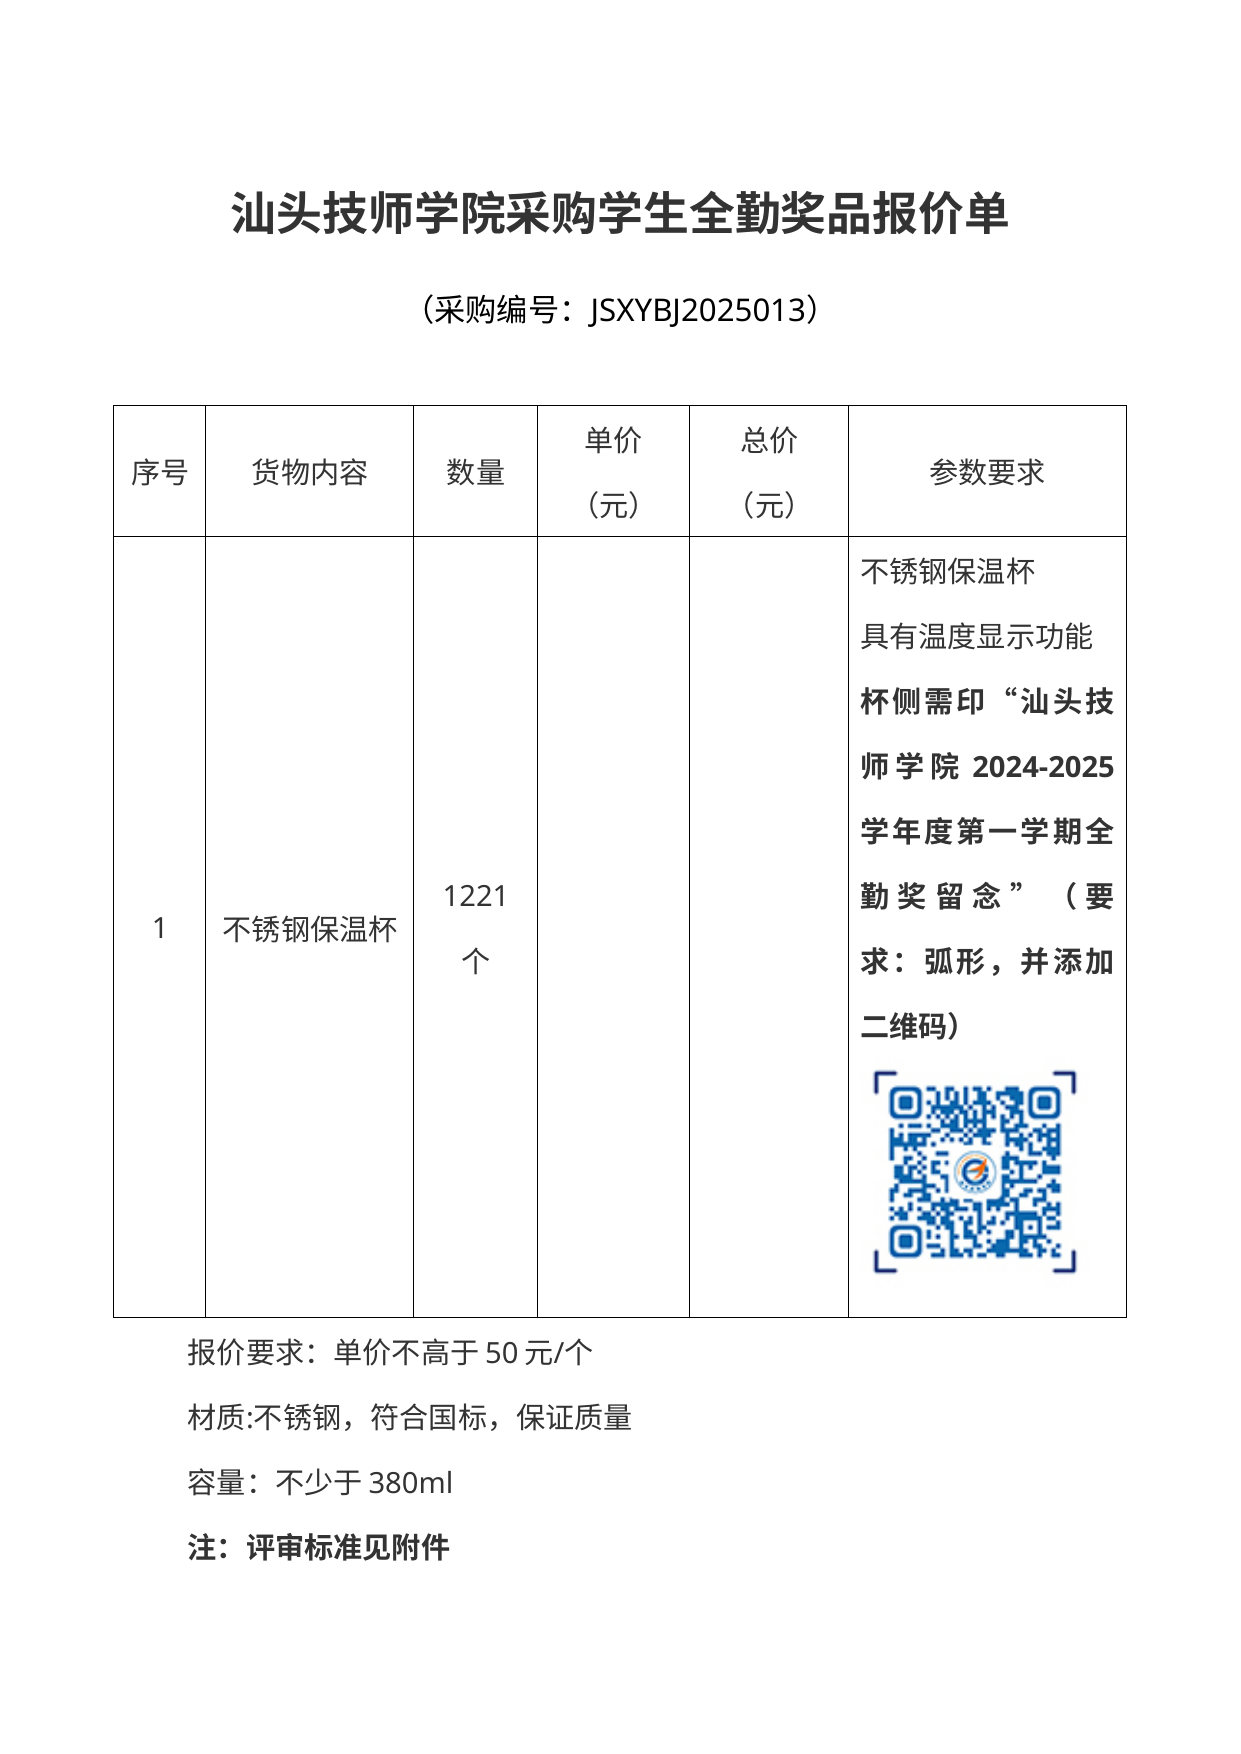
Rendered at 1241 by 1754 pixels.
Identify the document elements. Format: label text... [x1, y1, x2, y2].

table_header 参数要求 [849, 406, 1126, 536]
table_cell 1221个 [414, 537, 537, 1317]
table_header 单价（元） [538, 406, 689, 536]
text 注：评审标准见附件 [187, 1513, 1053, 1578]
picture [860, 1057, 1091, 1288]
table_header 总价（元） [690, 406, 848, 536]
subtitle 汕头技师学院采购学生全勤奖品报价单 [187, 162, 1053, 259]
table_cell [538, 537, 689, 1317]
text 材质:不锈钢，符合国标，保证质量 [187, 1383, 1053, 1448]
table_cell 1 [114, 537, 205, 1317]
table_cell [690, 537, 848, 1317]
table_cell 不锈钢保温杯 具有温度显示功能 杯侧需印“汕头技师学院2024-2025学年度第一学期全勤奖留念”（要求：弧形，并添加二维码） [849, 537, 1126, 1317]
table_cell 不锈钢保温杯 [206, 537, 413, 1317]
text （采购编号：JSXYBJ2025013） [187, 275, 1053, 340]
table_header 序号 [114, 406, 205, 536]
text 容量：不少于380ml [187, 1448, 1053, 1513]
table_header 货物内容 [206, 406, 413, 536]
table_header 数量 [414, 406, 537, 536]
text 报价要求：单价不高于50元/个 [187, 1318, 1053, 1383]
